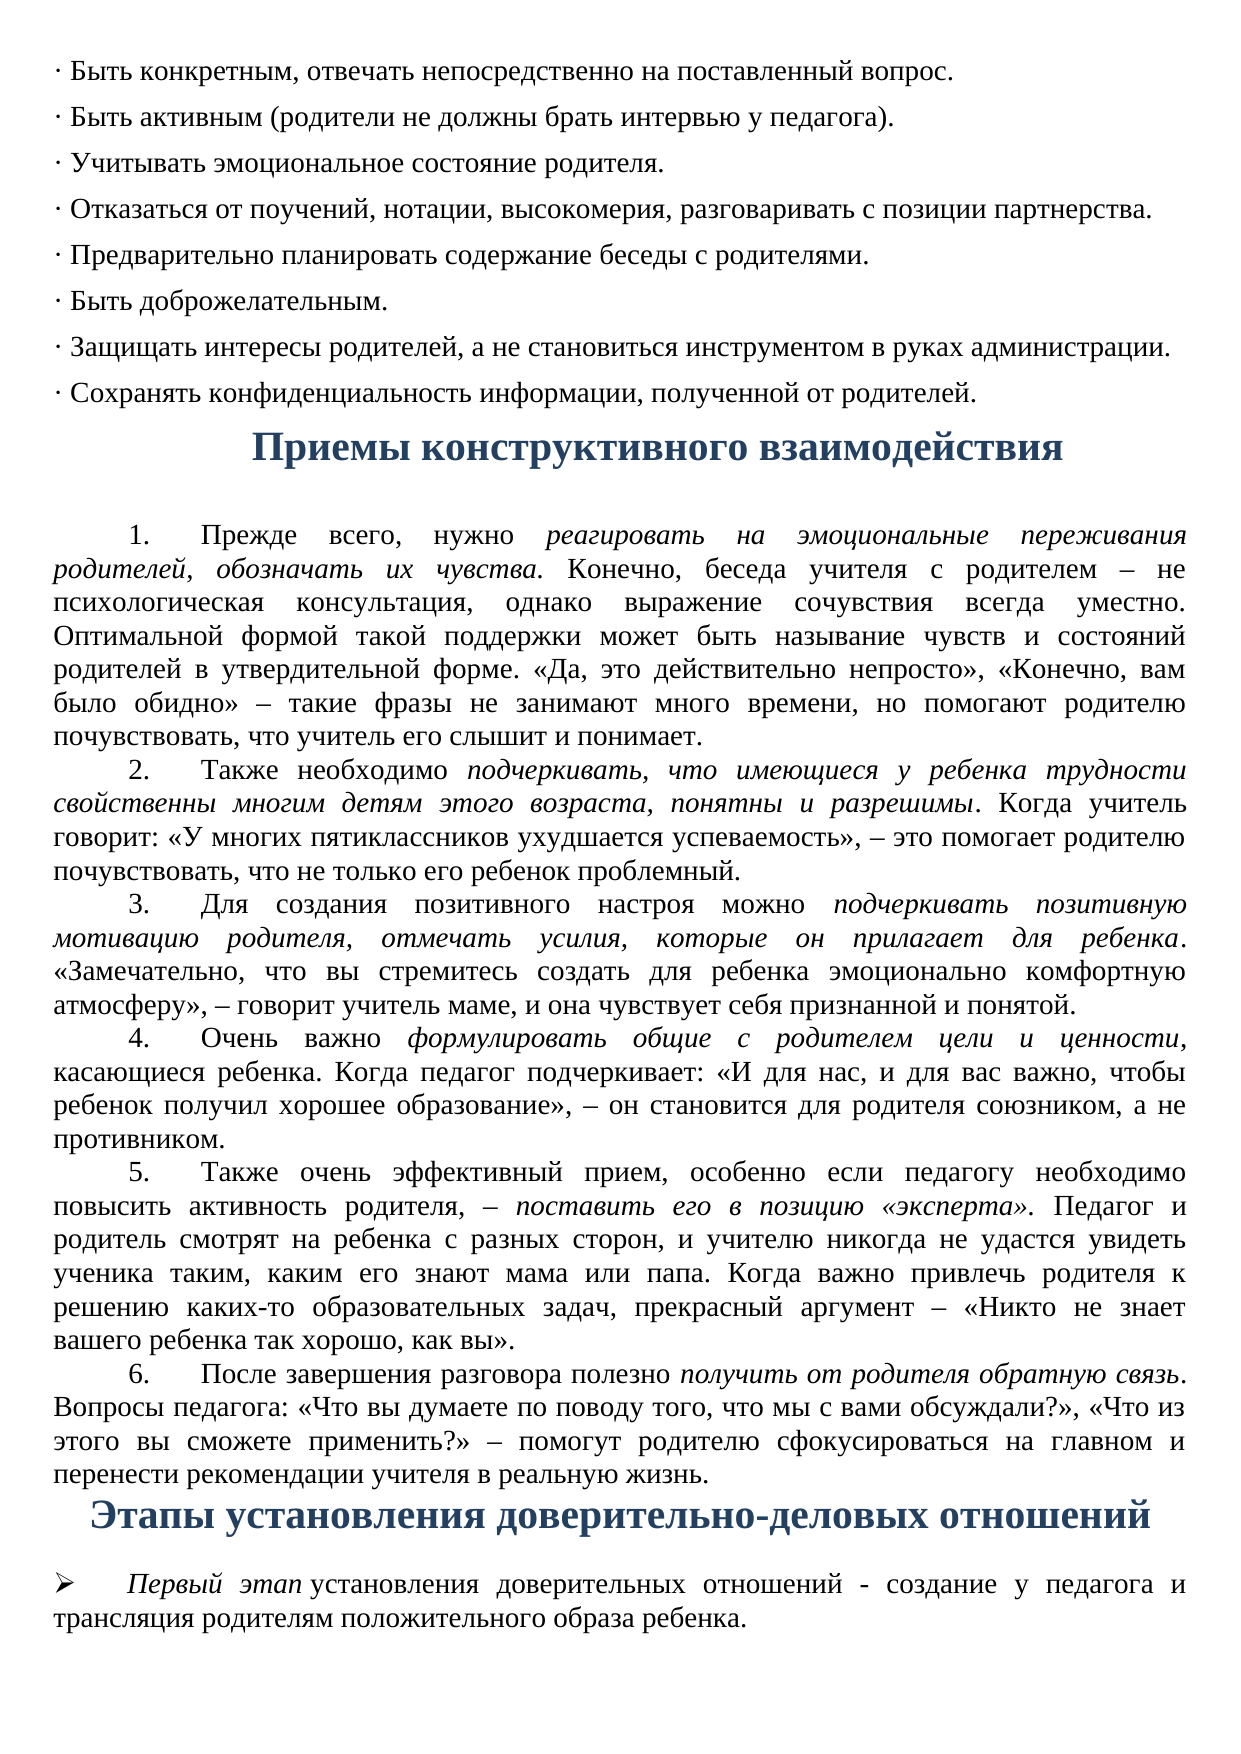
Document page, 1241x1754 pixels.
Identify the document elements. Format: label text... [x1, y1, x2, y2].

text · Быть активным (родители не должны брать интервью у педагога). [53, 99, 1187, 133]
text · Быть доброжелательным. [53, 283, 1187, 317]
list Очень важно формулировать общие с родителем цели и ценности, касающиеся ребенка. Когда педагог подчеркивает: «И для нас, и для вас важно, чтобы ребенок получил хорошее образование», – он становится для родителя союзником, а не противником. [53, 1020, 1187, 1154]
text · Быть конкретным, отвечать непосредственно на поставленный вопрос. [53, 53, 1187, 87]
text · Предварительно планировать содержание беседы с родителями. [53, 237, 1187, 271]
text · Учитывать эмоциональное состояние родителя. [53, 145, 1187, 179]
list Также очень эффективный прием, особенно если педагогу необходимо повысить активность родителя, – поставить его в позицию «эксперта». Педагог и родитель смотрят на ребенка с разных сторон, и учителю никогда не удастся увидеть ученика таким, каким его знают мама или папа. Когда важно привлечь родителя к решению каких-то образовательных задач, прекрасный аргумент – «Никто не знает вашего ребенка так хорошо, как вы». [53, 1154, 1187, 1356]
list Прежде всего, нужно реагировать на эмоциональные переживания родителей, обозначать их чувства. Конечно, беседа учителя с родителем – не психологическая консультация, однако выражение сочувствия всегда уместно. Оптимальной формой такой поддержки может быть называние чувств и состояний родителей в утвердительной форме. «Да, это действительно непросто», «Конечно, вам было обидно» – такие фразы не занимают много времени, но помогают родителю почувствовать, что учитель его слышит и понимает. [53, 517, 1187, 752]
list Первый этап установления доверительных отношений - создание у педагога и трансляция родителям положительного образа ребенка. [53, 1567, 1187, 1634]
list Также необходимо подчеркивать, что имеющиеся у ребенка трудности свойственны многим детям этого возраста, понятны и разрешимы. Когда учитель говорит: «У многих пятиклассников ухудшается успеваемость», – это помогает родителю почувствовать, что не только его ребенок проблемный. [53, 752, 1187, 886]
list Для создания позитивного настроя можно подчеркивать позитивную мотивацию родителя, отмечать усилия, которые он прилагает для ребенка. «Замечательно, что вы стремитесь создать для ребенка эмоционально комфортную атмосферу», – говорит учитель маме, и она чувствует себя признанной и понятой. [53, 886, 1187, 1020]
list После завершения разговора полезно получить от родителя обратную связь. Вопросы педагога: «Что вы думаете по поводу того, что мы с вами обсуждали?», «Что из этого вы сможете применить?» – помогут родителю сфокусироваться на главном и перенести рекомендации учителя в реальную жизнь. [53, 1356, 1187, 1490]
text · Сохранять конфиденциальность информации, полученной от родителей. [53, 375, 1187, 409]
text · Защищать интересы родителей, а не становиться инструментом в руках администрации. [53, 329, 1187, 363]
text Приемы конструктивного взаимодействия [128, 421, 1187, 469]
text · Отказаться от поучений, нотации, высокомерия, разговаривать с позиции партнерства. [53, 191, 1187, 225]
text Этапы установления доверительно-деловых отношений [53, 1490, 1187, 1538]
